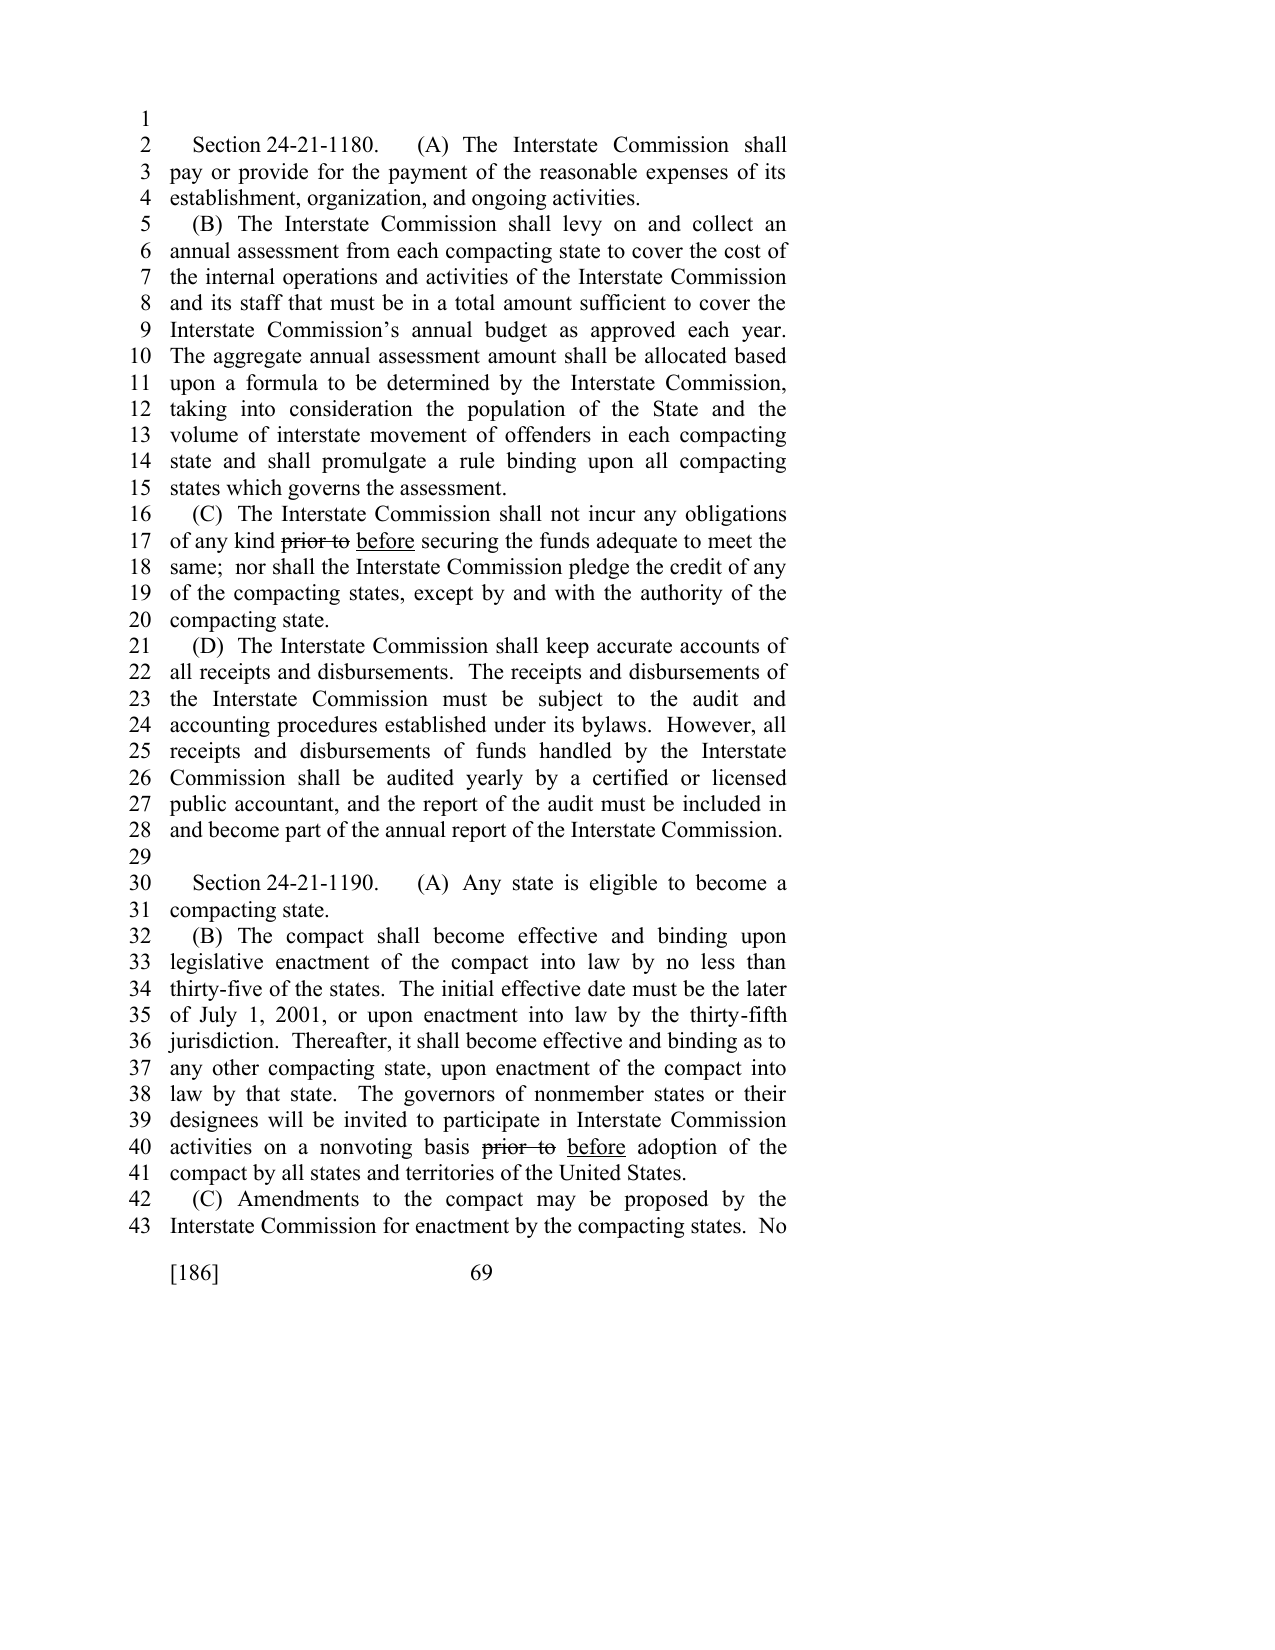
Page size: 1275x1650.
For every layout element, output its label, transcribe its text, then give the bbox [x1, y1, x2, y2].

text Section 24-21-1190. (A) Any state is eligible to become a compacting state. [169, 869, 787, 922]
text (C) The Interstate Commission shall not incur any obligations of any kind prior to before securing the funds adequate to meet the same; nor shall the Interstate Commission pledge the credit of any of the compacting states, except by and with the authority of the compacting state. [169, 500, 787, 632]
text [169, 1186, 787, 1238]
text (D) The Interstate Commission shall keep accurate accounts of all receipts and disbursements. The receipts and disbursements of the Interstate Commission must be subject to the audit and accounting procedures established under its bylaws. However, all receipts and disbursements of funds handled by the Interstate Commission shall be audited yearly by a certified or licensed public accountant, and the report of the audit must be included in and become part of the annual report of the Interstate Commission. [169, 632, 787, 843]
text (B) The compact shall become effective and binding upon legislative enactment of the compact into law by no less than thirty-five of the states. The initial effective date must be the later of July 1, 2001, or upon enactment into law by the thirty-fifth jurisdiction. Thereafter, it shall become effective and binding as to any other compacting state, upon enactment of the compact into law by that state. The governors of nonmember states or their designees will be invited to participate in Interstate Commission activities on a nonvoting basis prior to before adoption of the compact by all states and territories of the United States. [169, 922, 787, 1186]
text (B) The Interstate Commission shall levy on and collect an annual assessment from each compacting state to cover the cost of the internal operations and activities of the Interstate Commission and its staff that must be in a total amount sufficient to cover the Interstate Commission’s annual budget as approved each year. The aggregate annual assessment amount shall be allocated based upon a formula to be determined by the Interstate Commission, taking into consideration the population of the State and the volume of interstate movement of offenders in each compacting state and shall promulgate a rule binding upon all compacting states which governs the assessment. [169, 210, 787, 500]
text Section 24-21-1180. (A) The Interstate Commission shall pay or provide for the payment of the reasonable expenses of its establishment, organization, and ongoing activities. [169, 131, 787, 210]
